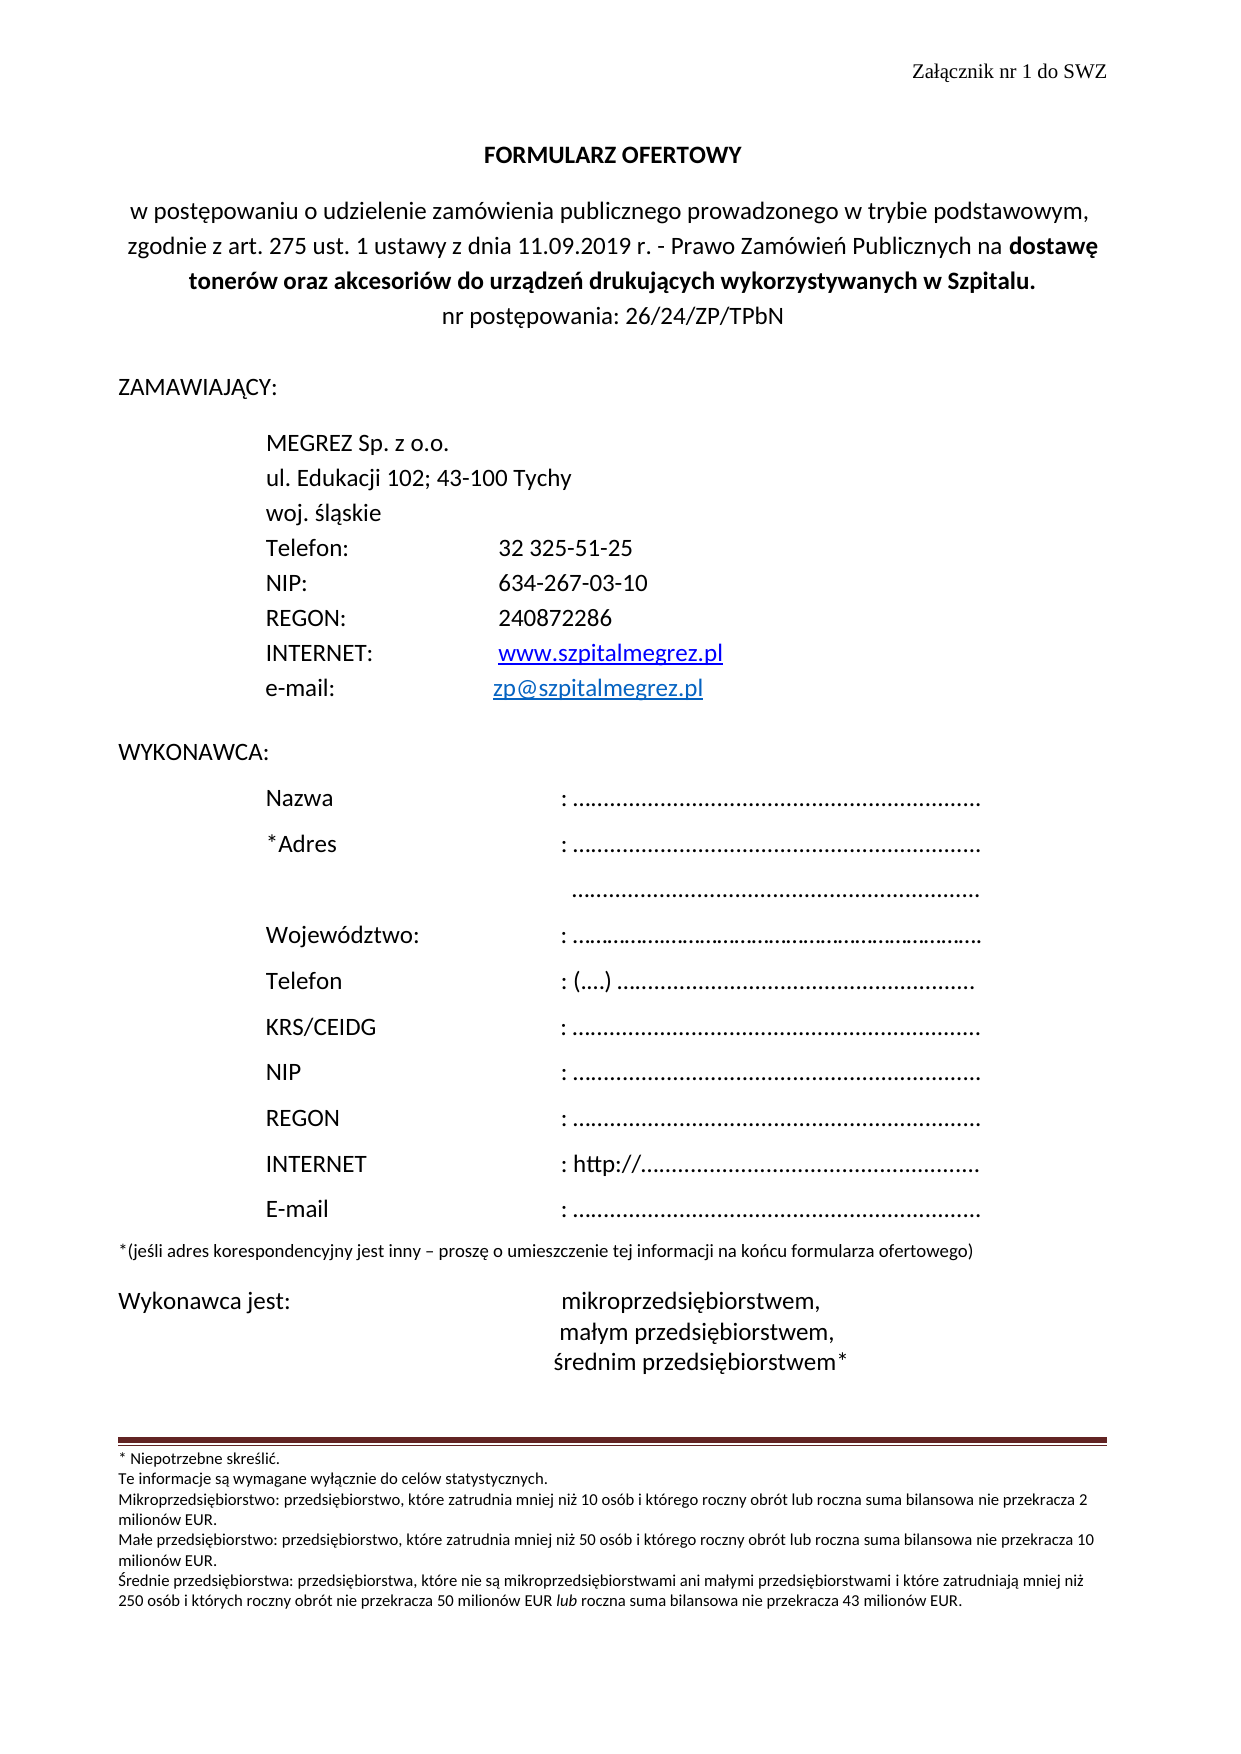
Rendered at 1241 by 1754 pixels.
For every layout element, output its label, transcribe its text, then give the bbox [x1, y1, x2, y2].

text ….............................................................. [118, 873, 1107, 904]
text w postępowaniu o udzielenie zamówienia publicznego prowadzonego w trybie podstawowym, zgodnie z art. 275 ust. 1 ustawy z dnia 11.09.2019 r. - Prawo Zamówień Publicznych na dostawę tonerów oraz akcesoriów do urządzeń drukujących wykorzystywanych w Szpitalu. nr postępowania: 26/24/ZP/TPbN [118, 195, 1107, 330]
text KRS/CEIDG : ….............................................................. [118, 1011, 1107, 1041]
text WYKONAWCA: [118, 736, 1107, 767]
text NIP : ….............................................................. [118, 1056, 1107, 1087]
text Telefon: 32 325-51-25 [118, 532, 1107, 563]
text małym przedsiębiorstwem, [118, 1316, 1107, 1346]
text ZAMAWIAJĄCY: [118, 371, 1107, 402]
text *Adres : ….............................................................. [118, 828, 1107, 858]
text woj. śląskie [192, 497, 1107, 528]
text E-mail : ….............................................................. [118, 1194, 1107, 1224]
text NIP: 634-267-03-10 [118, 567, 1107, 598]
text Nazwa : ….............................................................. [118, 782, 1107, 813]
text Województwo: : …………….………………………………………………. [118, 919, 1107, 950]
text ul. Edukacji 102; 43-100 Tychy [118, 462, 1107, 493]
text REGON: 240872286 [118, 602, 1107, 633]
text *(jeśli adres korespondencyjny jest inny – proszę o umieszczenie tej informacji na końcu formularza ofertowego) [118, 1239, 1107, 1262]
text Wykonawca jest: mikroprzedsiębiorstwem, [118, 1285, 1107, 1316]
text INTERNET : http://…................................................... [118, 1148, 1107, 1178]
text Telefon : (.…) …...................................................... [118, 965, 1107, 996]
text INTERNET: www.szpitalmegrez.pl [118, 637, 1107, 668]
text REGON : ….............................................................. [118, 1102, 1107, 1133]
text FORMULARZ OFERTOWY [118, 139, 1107, 169]
text MEGREZ Sp. z o.o. [118, 427, 1107, 458]
text średnim przedsiębiorstwem* [118, 1346, 1107, 1377]
text e-mail: zp@szpitalmegrez.pl [118, 672, 1107, 703]
